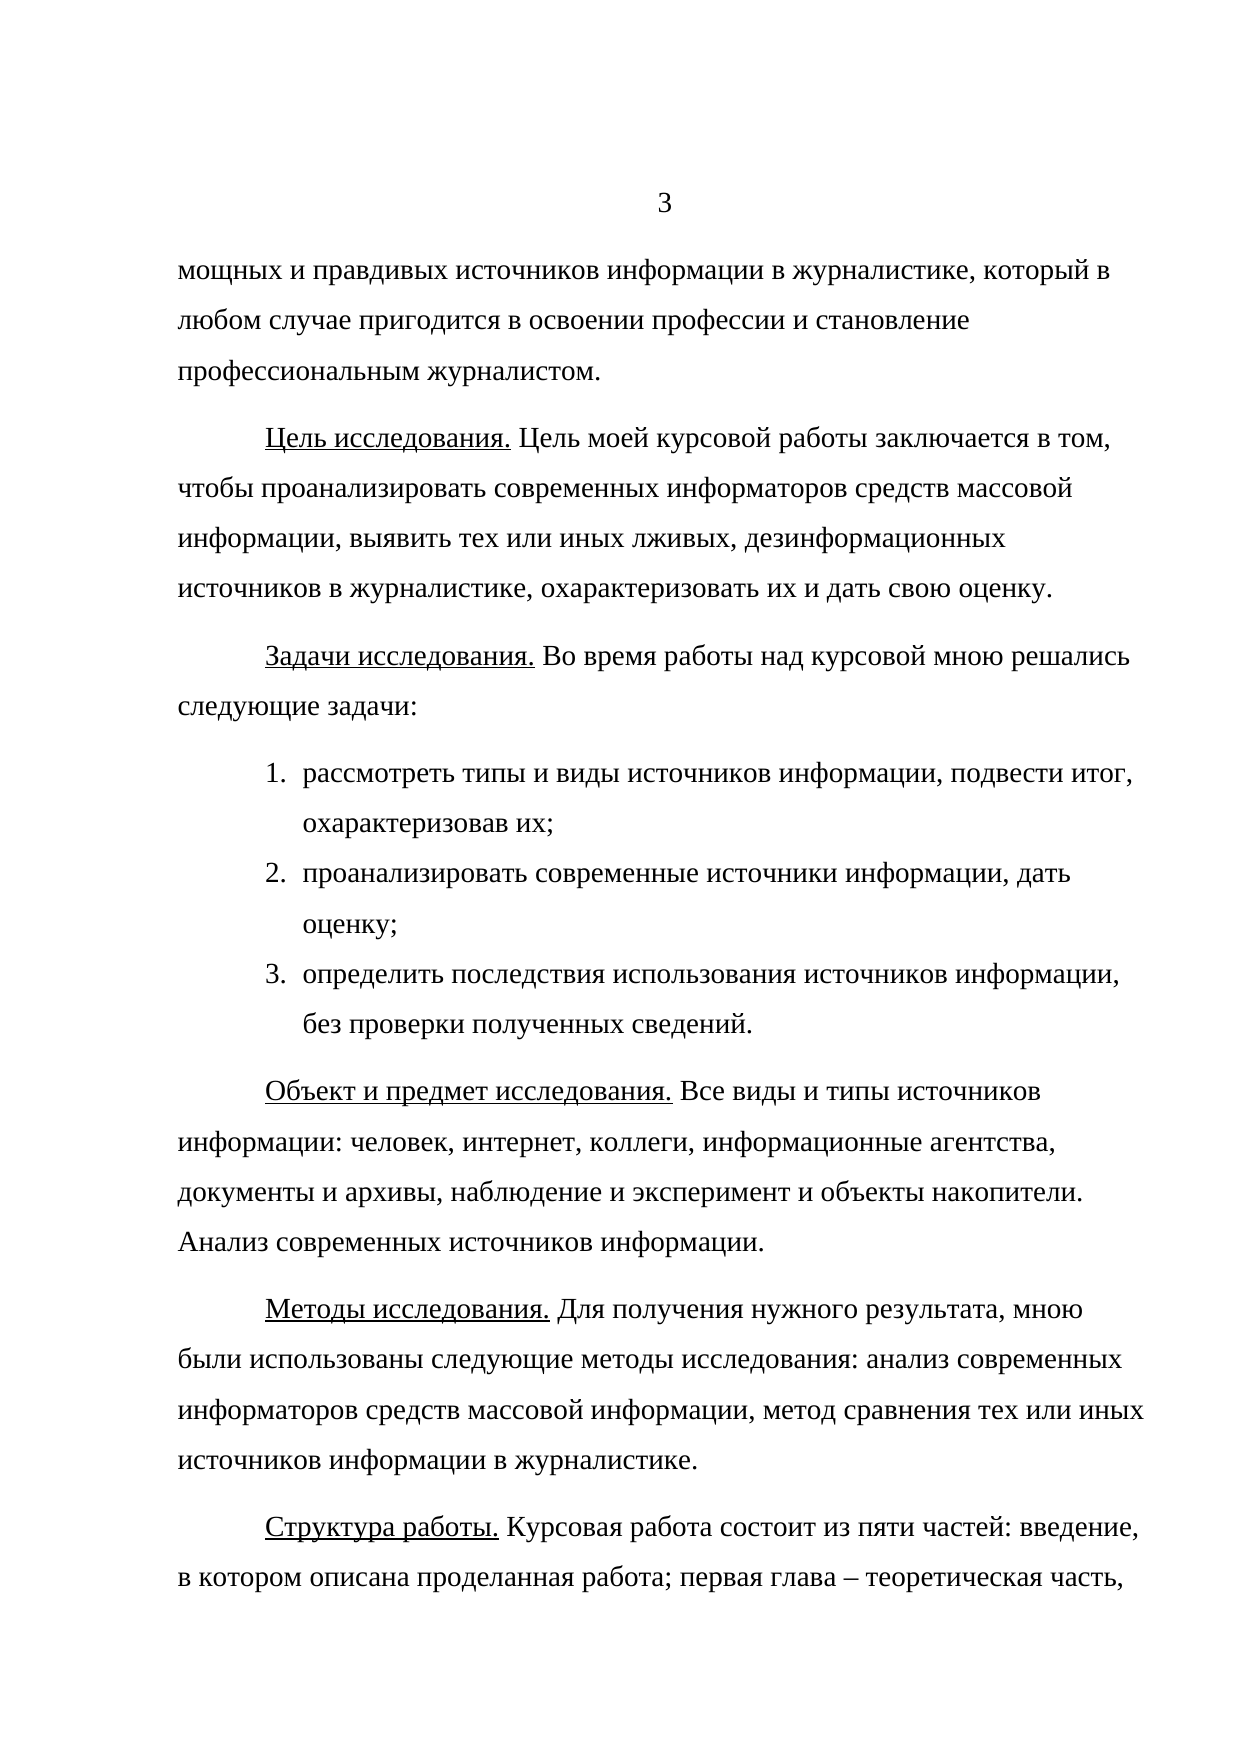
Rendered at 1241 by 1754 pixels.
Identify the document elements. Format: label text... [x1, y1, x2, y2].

text Объект и предмет исследования. Все виды и типы источников информации: человек, интернет, коллеги, информационные агентства, документы и архивы, наблюдение и эксперимент и объекты накопители. Анализ современных источников информации. [177, 1073, 1152, 1258]
list рассмотреть типы и виды источников информации, подвести итог, охарактеризовав их; [265, 755, 1152, 839]
text Структура работы. Курсовая работа состоит из пяти частей: введение, в котором описана проделанная работа; первая глава – теоретическая часть, [177, 1509, 1152, 1593]
text 3 [177, 185, 1152, 219]
list проанализировать современные источники информации, дать оценку; [265, 856, 1152, 939]
text Задачи исследования. Во время работы над курсовой мною решались следующие задачи: [177, 638, 1152, 721]
text мощных и правдивых источников информации в журналистике, который в любом случае пригодится в освоении профессии и становление профессиональным журналистом. [177, 252, 1152, 386]
text Методы исследования. Для получения нужного результата, мною были использованы следующие методы исследования: анализ современных информаторов средств массовой информации, метод сравнения тех или иных источников информации в журналистике. [177, 1291, 1152, 1476]
text Цель исследования. Цель моей курсовой работы заключается в том, чтобы проанализировать современных информаторов средств массовой информации, выявить тех или иных лживых, дезинформационных источников в журналистике, охарактеризовать их и дать свою оценку. [177, 420, 1152, 604]
list определить последствия использования источников информации, без проверки полученных сведений. [265, 956, 1152, 1040]
